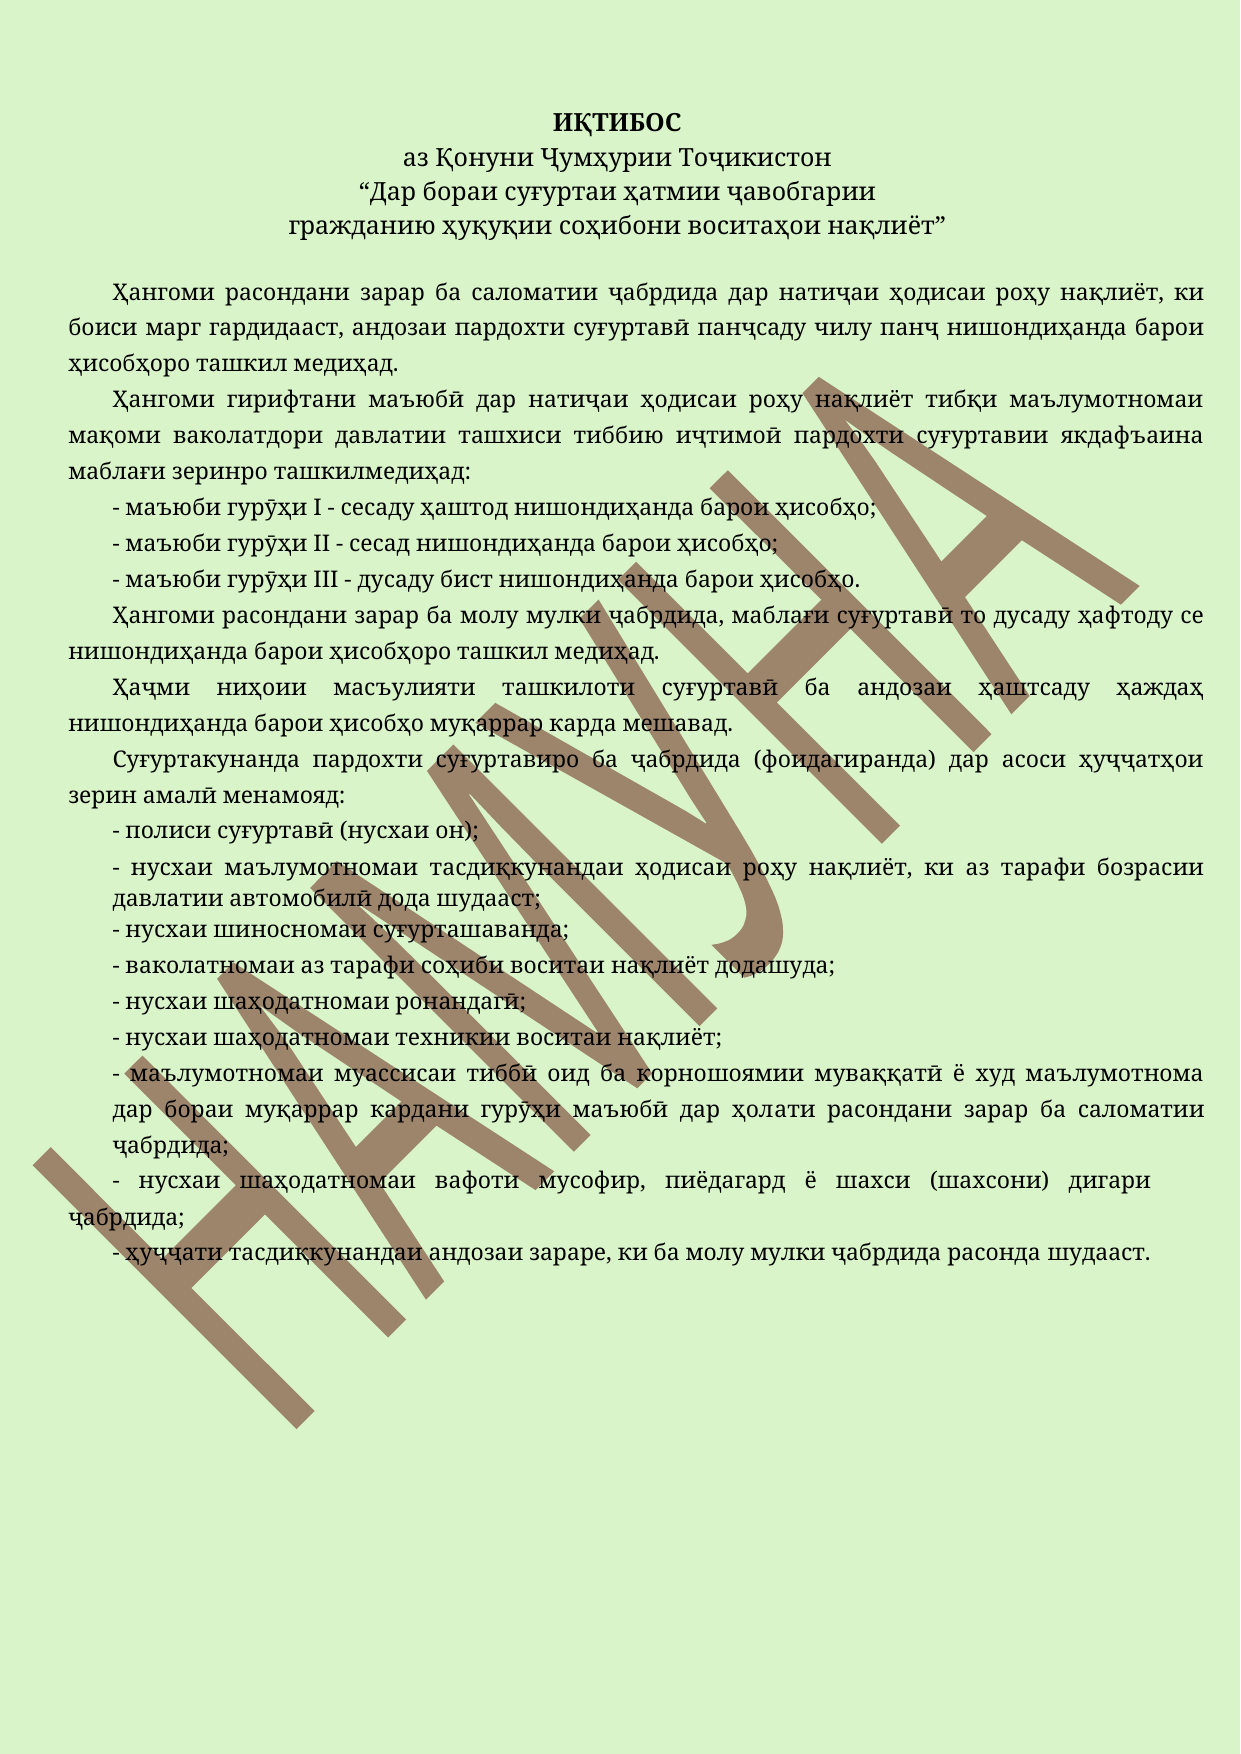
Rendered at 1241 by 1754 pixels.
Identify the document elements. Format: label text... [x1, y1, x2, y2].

text - маъюби гурӯҳи I - сесаду ҳаштод нишондиҳанда барои ҳисобҳо; [68, 491, 1205, 522]
text гражданию ҳуқуқии соҳибони воситаҳои нақлиёт” [24, 207, 1152, 241]
text - маълумотномаи муассисаи тиббӣ оид ба корношоямии муваққатӣ ё худ маълумотнома дар бораи муқаррар кардани гурӯҳи маъюбӣ дар ҳолати расондани зарар ба саломатии ҷабрдида; [112, 1057, 1205, 1160]
text Ҳангоми гирифтани маъюбӣ дар натиҷаи ҳодисаи роҳу нақлиёт тибқи маълумотномаи мақоми ваколатдори давлатии ташхиси тиббию иҷтимоӣ пардохти суғуртавии якдафъаина маблағи зеринро ташкилмедиҳад: [68, 383, 1205, 486]
text “Дар бораи суғуртаи ҳатмии ҷавобгарии [24, 173, 1152, 207]
text Суғуртакунанда пардохти суғуртавиро ба ҷабрдида (фоидагиранда) дар асоси ҳуҷҷатҳои зерин амалӣ менамояд: [68, 743, 1205, 810]
text - нусхаи шиносномаи суғурташаванда; [68, 913, 1205, 944]
text - нусхаи шаҳодатномаи техникии воситаи нақлиёт; [68, 1021, 1205, 1052]
text - нусхаи шаҳодатномаи ронандагӣ; [68, 985, 1205, 1016]
text Ҳангоми расондани зарар ба саломатии ҷабрдида дар натиҷаи ҳодисаи роҳу нақлиёт, ки боиси марг гардидааст, андозаи пардохти суғуртавӣ панҷсаду чилу панҷ нишондиҳанда барои ҳисобҳоро ташкил медиҳад. [68, 275, 1205, 378]
text - нусхаи шаҳодатномаи вафоти мусофир, пиёдагард ё шахси (шахсони) дигари ҷабрдида; [68, 1164, 1152, 1232]
text Ҳангоми расондани зарар ба молу мулки ҷабрдида, маблағи суғуртавӣ то дусаду ҳафтоду се нишондиҳанда барои ҳисобҳоро ташкил медиҳад. [68, 599, 1205, 666]
text Ҳаҷми ниҳоии масъулияти ташкилоти суғуртавӣ ба андозаи ҳаштсаду ҳаждаҳ нишондиҳанда барои ҳисобҳо муқаррар карда мешавад. [68, 671, 1205, 738]
text - маъюби гурӯҳи III - дусаду бист нишондиҳанда барои ҳисобҳо. [68, 563, 1205, 594]
text - маъюби гурӯҳи II - сесад нишондиҳанда барои ҳисобҳо; [68, 527, 1205, 558]
text ИҚТИБОС [83, 105, 1152, 139]
text - ҳуҷҷати тасдиқкунандаи андозаи зараре, ки ба молу мулки ҷабрдида расонда шудааст. [68, 1236, 1152, 1268]
text - нусхаи маълумотномаи тасдиқкунандаи ҳодисаи роҳу нақлиёт, ки аз тарафи бозрасии давлатии автомобилӣ дода шудааст; [112, 850, 1205, 913]
text аз Қонуни Ҷумҳурии Тоҷикистон [24, 139, 1152, 173]
text - полиси суғуртавӣ (нусхаи он); [68, 814, 1205, 846]
text - ваколатномаи аз тарафи соҳиби воситаи нақлиёт додашуда; [68, 949, 1205, 980]
